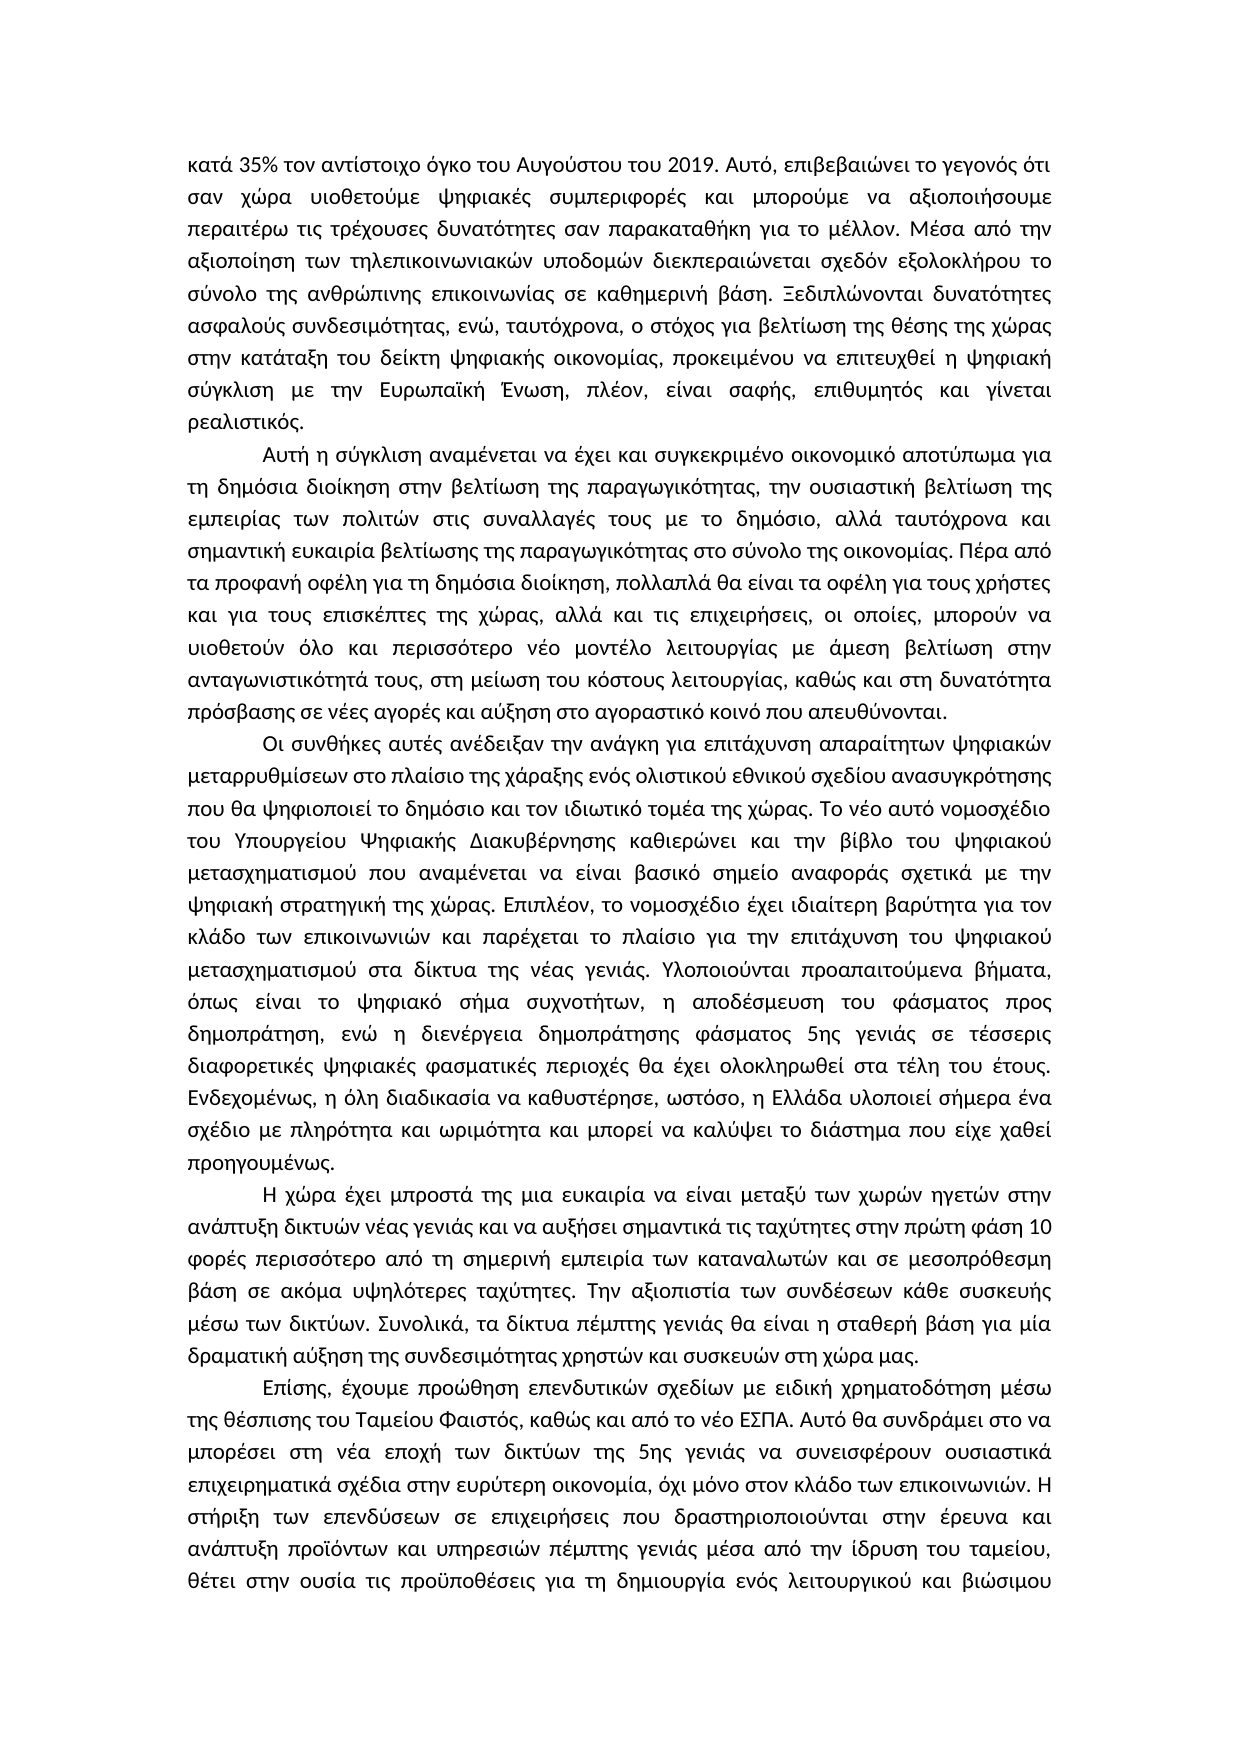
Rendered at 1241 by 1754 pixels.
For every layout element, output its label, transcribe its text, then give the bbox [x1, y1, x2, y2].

text Αυτή η σύγκλιση αναμένεται να έχει και συγκεκριμένο οικονομικό αποτύπωμα για τη δημόσια διοίκηση στην βελτίωση της παραγωγικότητας, την ουσιαστική βελτίωση της εμπειρίας των πολιτών στις συναλλαγές τους με το δημόσιο, αλλά ταυτόχρονα και σημαντική ευκαιρία βελτίωσης της παραγωγικότητας στο σύνολο της οικονομίας. Πέρα από τα προφανή οφέλη για τη δημόσια διοίκηση, πολλαπλά θα είναι τα οφέλη για τους χρήστες και για τους επισκέπτες της χώρας, αλλά και τις επιχειρήσεις, οι οποίες, μπορούν να υιοθετούν όλο και περισσότερο νέο μοντέλο λειτουργίας με άμεση βελτίωση στην ανταγωνιστικότητά τους, στη μείωση του κόστους λειτουργίας, καθώς και στη δυνατότητα πρόσβασης σε νέες αγορές και αύξηση στο αγοραστικό κοινό που απευθύνονται. [187, 440, 1053, 725]
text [187, 1373, 1053, 1594]
text Η χώρα έχει μπροστά της μια ευκαιρία να είναι μεταξύ των χωρών ηγετών στην ανάπτυξη δικτυών νέας γενιάς και να αυξήσει σημαντικά τις ταχύτητες στην πρώτη φάση 10 φορές περισσότερο από τη σημερινή εμπειρία των καταναλωτών και σε μεσοπρόθεσμη βάση σε ακόμα υψηλότερες ταχύτητες. Την αξιοπιστία των συνδέσεων κάθε συσκευής μέσω των δικτύων. Συνολικά, τα δίκτυα πέμπτης γενιάς θα είναι η σταθερή βάση για μία δραματική αύξηση της συνδεσιμότητας χρηστών και συσκευών στη χώρα μας. [187, 1180, 1053, 1369]
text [187, 150, 1053, 436]
text Οι συνθήκες αυτές ανέδειξαν την ανάγκη για επιτάχυνση απαραίτητων ψηφιακών μεταρρυθμίσεων στο πλαίσιο της χάραξης ενός ολιστικού εθνικού σχεδίου ανασυγκρότησης που θα ψηφιοποιεί το δημόσιο και τον ιδιωτικό τομέα της χώρας. Το νέο αυτό νομοσχέδιο του Υπουργείου Ψηφιακής Διακυβέρνησης καθιερώνει και την βίβλο του ψηφιακού μετασχηματισμού που αναμένεται να είναι βασικό σημείο αναφοράς σχετικά με την ψηφιακή στρατηγική της χώρας. Επιπλέον, το νομοσχέδιο έχει ιδιαίτερη βαρύτητα για τον κλάδο των επικοινωνιών και παρέχεται το πλαίσιο για την επιτάχυνση του ψηφιακού μετασχηματισμού στα δίκτυα της νέας γενιάς. Υλοποιούνται προαπαιτούμενα βήματα, όπως είναι το ψηφιακό σήμα συχνοτήτων, η αποδέσμευση του φάσματος προς δημοπράτηση, ενώ η διενέργεια δημοπράτησης φάσματος 5ης γενιάς σε τέσσερις διαφορετικές ψηφιακές φασματικές περιοχές θα έχει ολοκληρωθεί στα τέλη του έτους. Ενδεχομένως, η όλη διαδικασία να καθυστέρησε, ωστόσο, η Ελλάδα υλοποιεί σήμερα ένα σχέδιο με πληρότητα και ωριμότητα και μπορεί να καλύψει το διάστημα που είχε χαθεί προηγουμένως. [187, 729, 1053, 1176]
